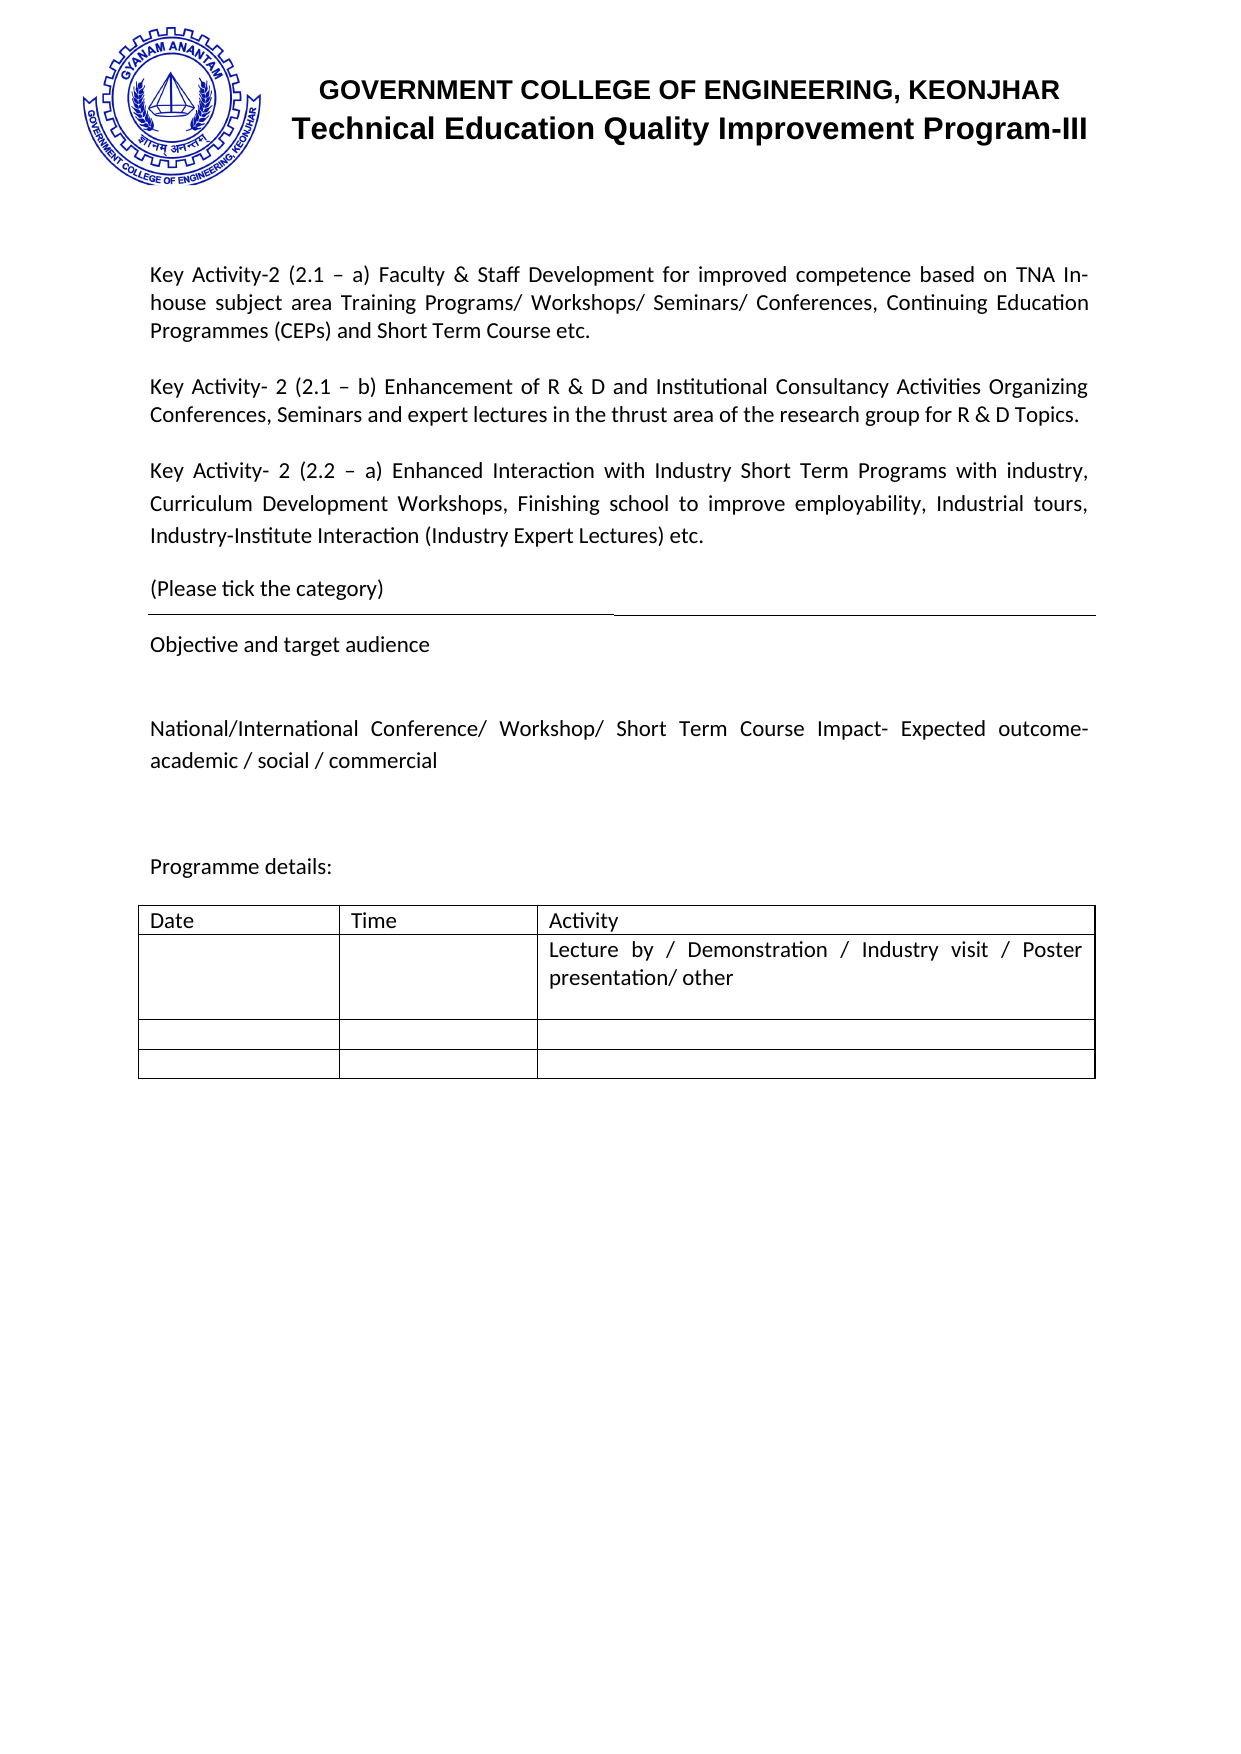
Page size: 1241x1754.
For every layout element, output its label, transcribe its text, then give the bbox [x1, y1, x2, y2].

text Key Activity-2 (2.1 – a) Faculty & Staff Development for improved competence based on TNA In-house subject area Training Programs/ Workshops/ Seminars/ Conferences, Continuing Education Programmes (CEPs) and Short Term Course etc. [150, 260, 1090, 344]
table_cell [538, 1050, 1094, 1077]
picture [82, 25, 261, 185]
table_cell [340, 1050, 537, 1077]
text (Please tick the category) [150, 574, 1090, 602]
table_header Activity [538, 906, 1094, 934]
table_cell Lecture by / Demonstration / Industry visit / Poster presentation/ other [538, 935, 1094, 1019]
text National/International Conference/ Workshop/ Short Term Course Impact- Expected outcome-academic / social / commercial [150, 714, 1090, 774]
table_cell [139, 1020, 339, 1048]
table_header Time [340, 906, 537, 934]
table_cell [340, 1020, 537, 1048]
text Key Activity- 2 (2.1 – b) Enhancement of R & D and Institutional Consultancy Activities Organizing Conferences, Seminars and expert lectures in the thrust area of the research group for R & D Topics. [150, 372, 1090, 428]
table_cell [538, 1020, 1094, 1048]
table_cell [139, 1050, 339, 1077]
table_cell [340, 935, 537, 1019]
text Key Activity- 2 (2.2 – a) Enhanced Interaction with Industry Short Term Programs with industry, Curriculum Development Workshops, Finishing school to improve employability, Industrial tours, Industry-Institute Interaction (Industry Expert Lectures) etc. [150, 456, 1090, 549]
text Objective and target audience [150, 630, 1090, 658]
text Programme details: [150, 852, 1090, 880]
table_header Date [139, 906, 339, 934]
table_cell [139, 935, 339, 1019]
